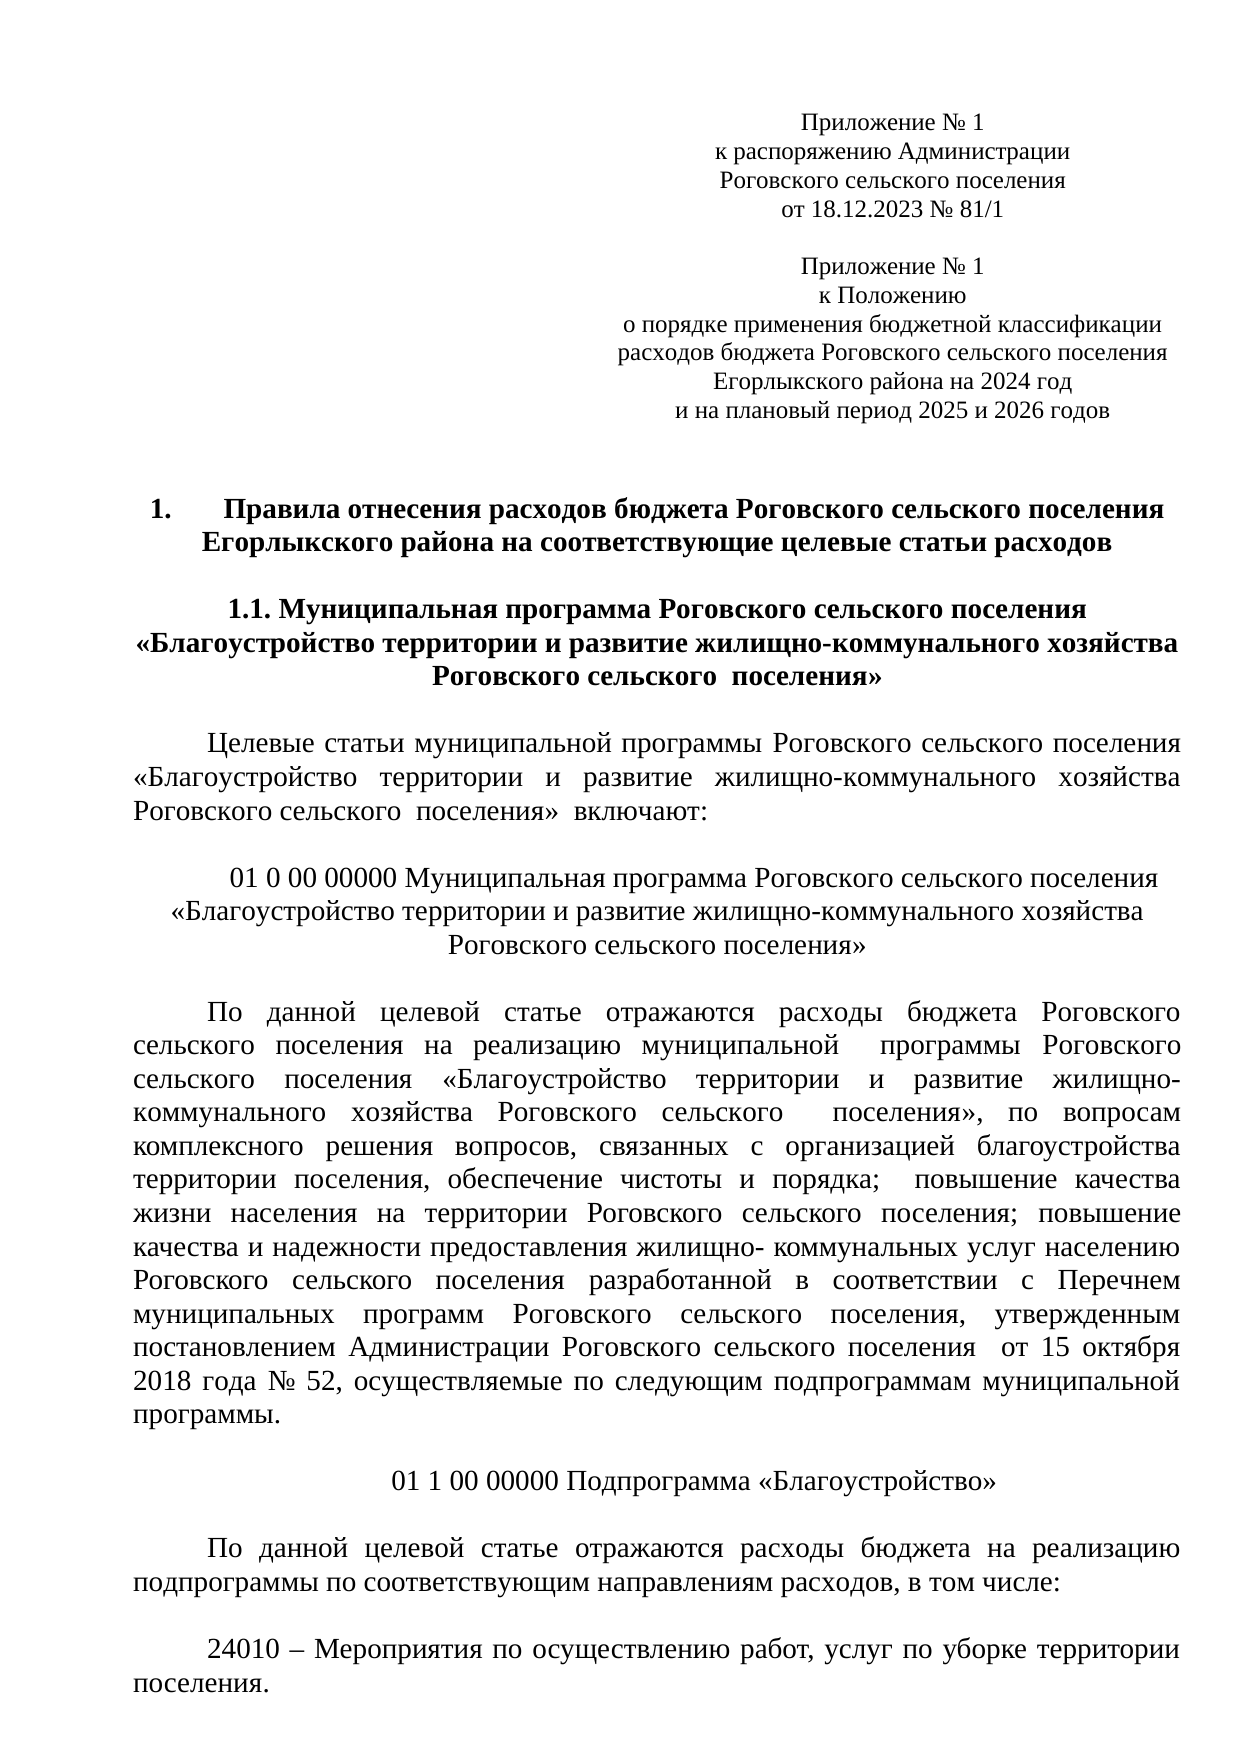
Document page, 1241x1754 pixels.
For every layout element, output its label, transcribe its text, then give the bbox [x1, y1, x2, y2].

text Целевые статьи муниципальной программы Роговского сельского поселения «Благоустройство территории и развитие жилищно-коммунального хозяйства Роговского сельского поселения» включают: [133, 726, 1181, 826]
table_header Приложение № 1 к распоряжению Администрации Роговского сельского поселения от 18.12.2023 № 81/1 [605, 108, 1180, 222]
list Правила отнесения расходов бюджета Роговского сельского поселения Егорлыкского района на соответствующие целевые статьи расходов [133, 491, 1181, 558]
text По данной целевой статье отражаются расходы бюджета на реализацию подпрограммы по соответствующим направлениям расходов, в том числе: [133, 1531, 1181, 1598]
text По данной целевой статье отражаются расходы бюджета Роговского сельского поселения на реализацию муниципальной программы Роговского сельского поселения «Благоустройство территории и развитие жилищно-коммунального хозяйства Роговского сельского поселения», по вопросам комплексного решения вопросов, связанных с организацией благоустройства территории поселения, обеспечение чистоты и порядка; повышение качества жизни населения на территории Роговского сельского поселения; повышение качества и надежности предоставления жилищно- коммунальных услуг населению Роговского сельского поселения разработанной в соответствии с Перечнем муниципальных программ Роговского сельского поселения, утвержденным постановлением Администрации Роговского сельского поселения от 15 октября 2018 года № 52, осуществляемые по следующим подпрограммам муниципальной программы. [133, 994, 1181, 1430]
text 24010 – Мероприятия по осуществлению работ, услуг по уборке территории поселения. [133, 1631, 1181, 1698]
text 01 0 00 00000 Муниципальная программа Роговского сельского поселения «Благоустройство территории и развитие жилищно-коммунального хозяйства Роговского сельского поселения» [133, 860, 1181, 960]
table_header Приложение № 1 к Положению о порядке применения бюджетной классификации расходов бюджета Роговского сельского поселения Егорлыкского района на 2024 год и на плановый период 2025 и 2026 годов [605, 251, 1180, 457]
text 01 1 00 00000 Подпрограмма «Благоустройство» [133, 1463, 1181, 1497]
text 1.1. Муниципальная программа Роговского сельского поселения «Благоустройство территории и развитие жилищно-коммунального хозяйства Роговского сельского поселения» [133, 591, 1181, 692]
